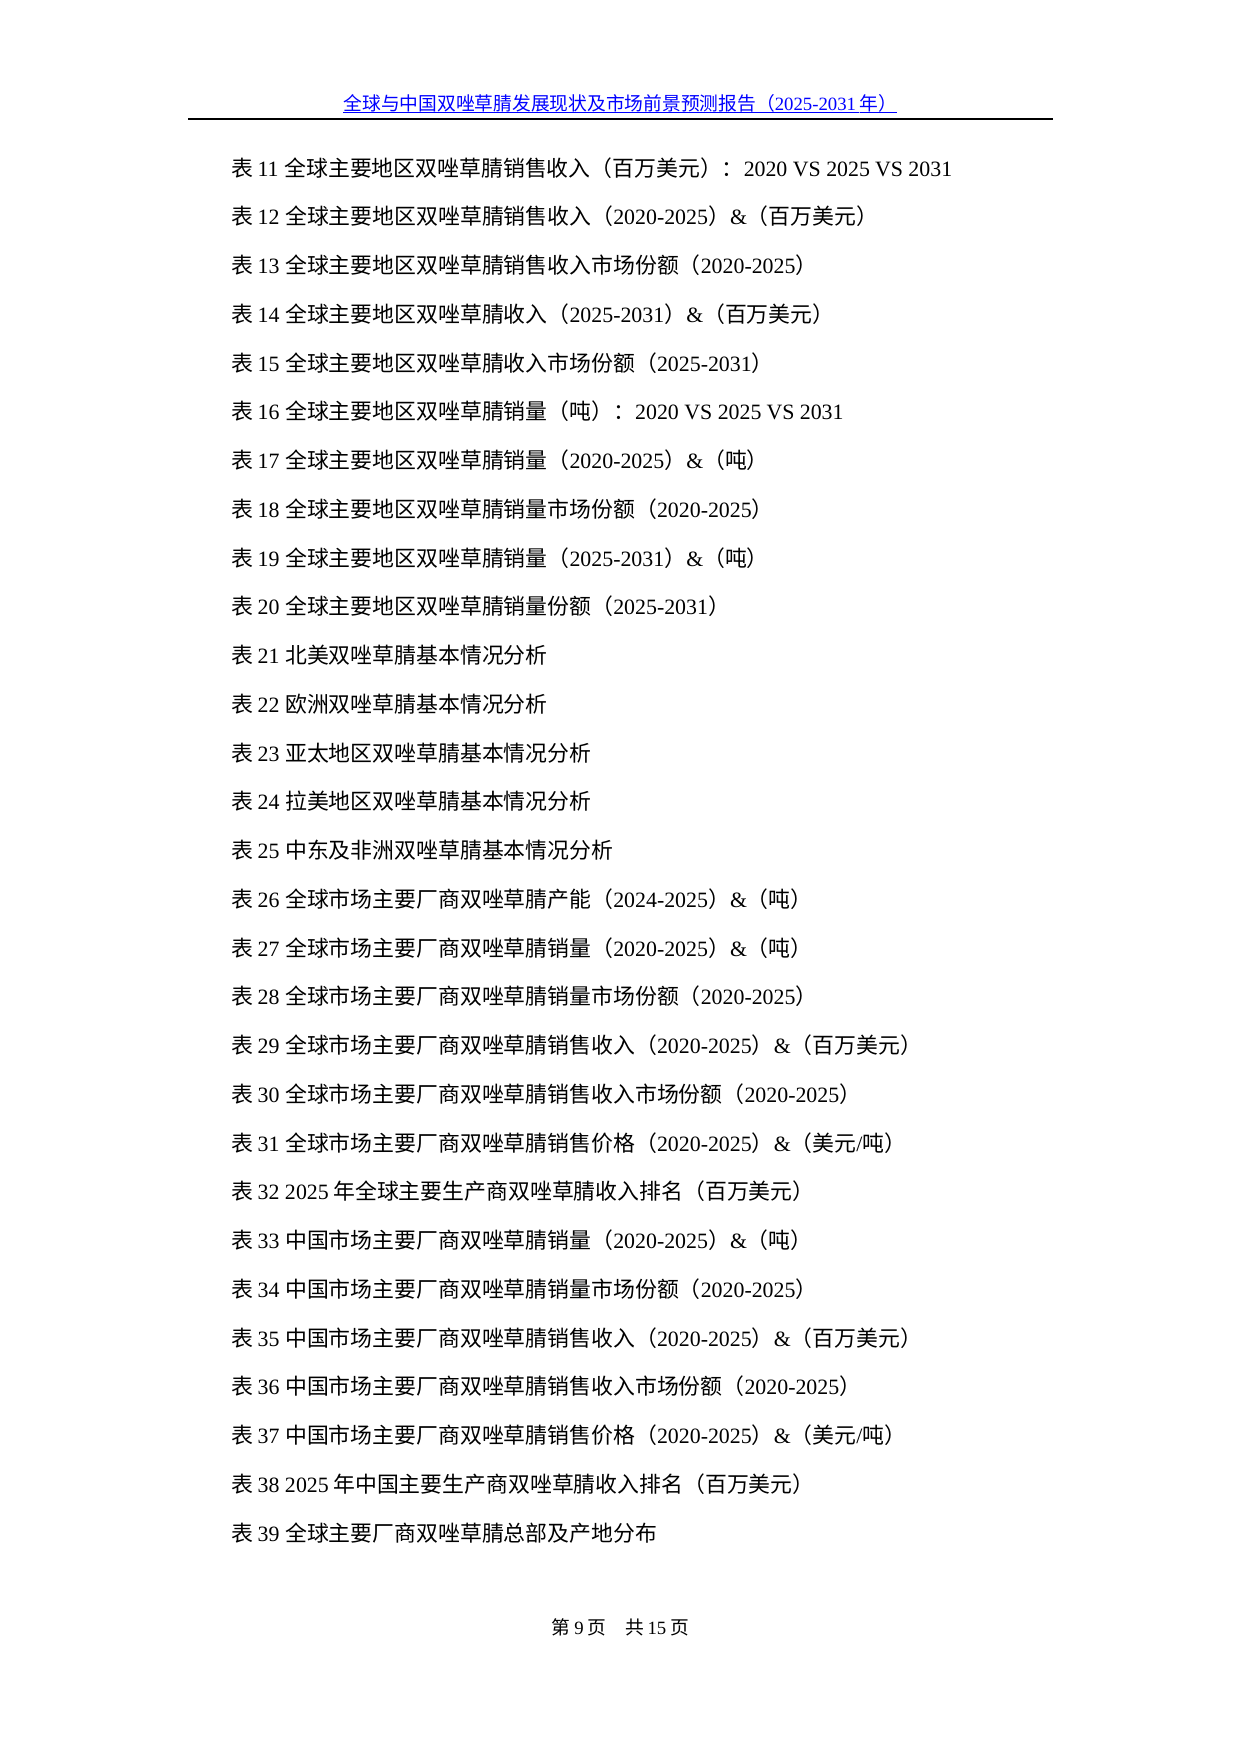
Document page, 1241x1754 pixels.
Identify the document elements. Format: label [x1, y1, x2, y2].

text [187, 150, 1053, 1548]
